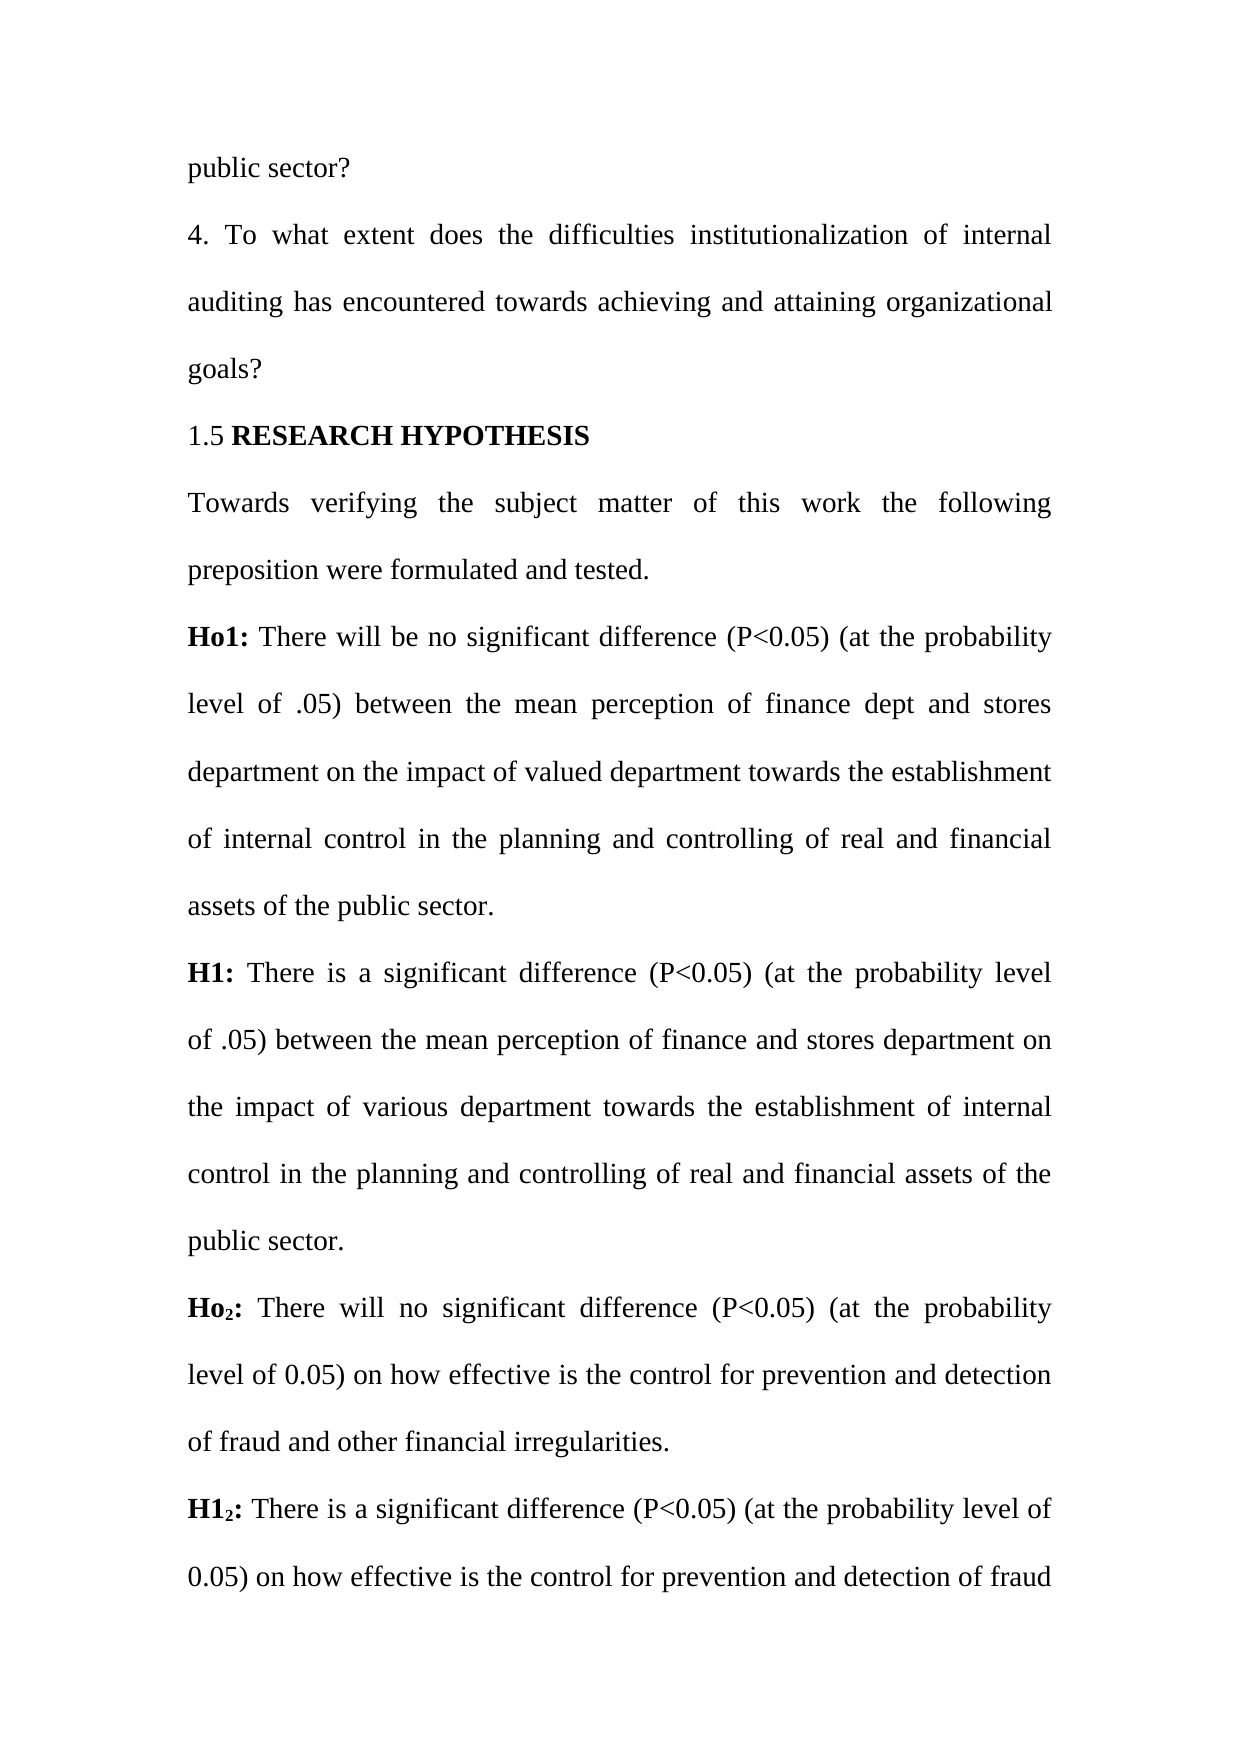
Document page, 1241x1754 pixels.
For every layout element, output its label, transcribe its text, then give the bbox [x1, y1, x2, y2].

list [187, 1518, 1053, 1592]
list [187, 150, 1053, 385]
